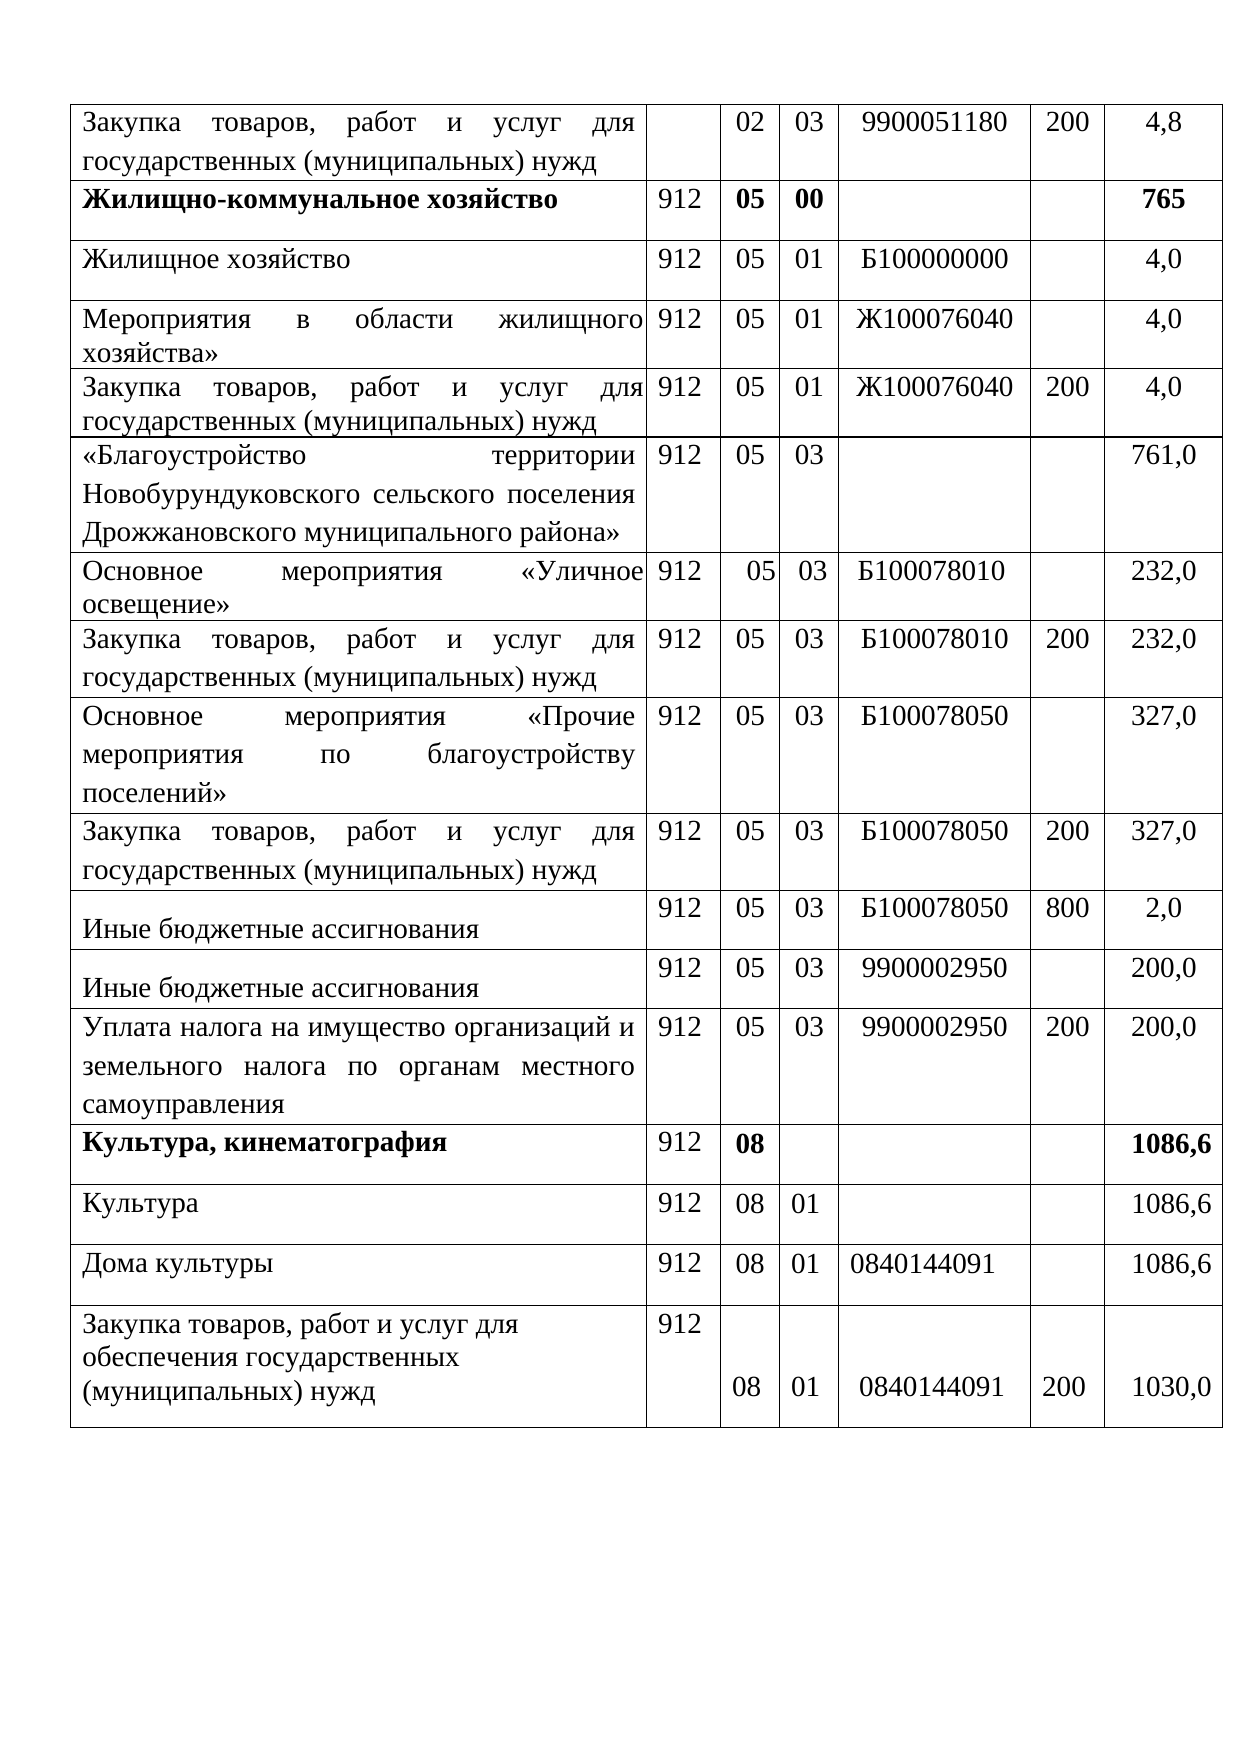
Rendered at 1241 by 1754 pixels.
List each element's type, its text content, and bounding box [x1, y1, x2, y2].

table_cell Б100078050 [839, 891, 1030, 949]
table_cell 03 [780, 105, 838, 180]
table_cell 08 [721, 1306, 779, 1427]
table_cell 08 [721, 1125, 779, 1184]
table_cell Иные бюджетные ассигнования [71, 891, 646, 949]
table_cell Б100078010 [839, 553, 1030, 620]
table_cell 912 [647, 181, 720, 240]
table_cell 1086,6 [1105, 1185, 1222, 1244]
table_cell 05 [721, 698, 779, 812]
table_cell Закупка товаров, работ и услуг для государственных (муниципальных) нужд [71, 814, 646, 889]
table_cell [647, 105, 720, 180]
table_cell [780, 1125, 838, 1184]
table_cell 4,0 [1105, 369, 1222, 436]
table_cell 912 [647, 1125, 720, 1184]
table_cell 03 [780, 891, 838, 949]
table_cell Основное мероприятия «Прочие мероприятия по благоустройству поселений» [71, 698, 646, 812]
table_cell 05 [721, 241, 779, 300]
table_cell 05 [721, 621, 779, 697]
table_cell 01 [780, 301, 838, 368]
table_cell Б100000000 [839, 241, 1030, 300]
table_cell 912 [647, 950, 720, 1008]
table_cell 01 [780, 241, 838, 300]
table_cell 800 [1031, 891, 1104, 949]
table_cell [1031, 1125, 1104, 1184]
table_cell 912 [647, 553, 720, 620]
table_cell 00 [780, 181, 838, 240]
table_cell 200 [1031, 1306, 1104, 1427]
table_cell 912 [647, 369, 720, 436]
table_cell 912 [647, 1306, 720, 1427]
table_cell Дома культуры [71, 1245, 646, 1305]
table_cell 4,0 [1105, 241, 1222, 300]
table_cell 1030,0 [1105, 1306, 1222, 1427]
table_cell 03 [780, 621, 838, 697]
table_cell 4,0 [1105, 301, 1222, 368]
table_cell Закупка товаров, работ и услуг для государственных (муниципальных) нужд [71, 105, 646, 180]
table_cell [1031, 950, 1104, 1008]
table_cell Б100078050 [839, 698, 1030, 812]
table_cell Закупка товаров, работ и услуг для обеспечения государственных (муниципальных) нужд [71, 1306, 646, 1427]
table_cell [1031, 1245, 1104, 1305]
table_cell 05 [721, 369, 779, 436]
table_cell 1086,6 [1105, 1125, 1222, 1184]
table_cell Жилищное хозяйство [71, 241, 646, 300]
table_cell 05 [721, 301, 779, 368]
table_cell 912 [647, 621, 720, 697]
table_cell 200 [1031, 814, 1104, 889]
table_cell 0840144091 [839, 1306, 1030, 1427]
table_cell 08 [721, 1245, 779, 1305]
table_cell 200,0 [1105, 1009, 1222, 1123]
table_cell 327,0 [1105, 814, 1222, 889]
table_cell 03 [780, 950, 838, 1008]
table_cell 9900002950 [839, 950, 1030, 1008]
table_cell 912 [647, 1245, 720, 1305]
table_cell 761,0 [1105, 438, 1222, 552]
table_cell 03 [780, 553, 838, 620]
table_cell Б100078010 [839, 621, 1030, 697]
table_cell [1031, 438, 1104, 552]
table_cell 200,0 [1105, 950, 1222, 1008]
table_cell 200 [1031, 369, 1104, 436]
table_cell 200 [1031, 1009, 1104, 1123]
table_cell 912 [647, 1009, 720, 1123]
table_cell Иные бюджетные ассигнования [71, 950, 646, 1008]
table_cell Ж100076040 [839, 301, 1030, 368]
table_cell Культура [71, 1185, 646, 1244]
table_cell 912 [647, 891, 720, 949]
table_cell [1031, 553, 1104, 620]
table_cell 912 [647, 241, 720, 300]
table_cell 03 [780, 1009, 838, 1123]
table_cell 08 [721, 1185, 779, 1244]
table_cell 0840144091 [839, 1245, 1030, 1305]
table_cell 05 [721, 553, 779, 620]
table_cell 03 [780, 438, 838, 552]
table_cell 03 [780, 814, 838, 889]
table_cell 4,8 [1105, 105, 1222, 180]
table_cell «Благоустройство территории Новобурундуковского сельского поселения Дрожжановского муниципального района» [71, 438, 646, 552]
table_cell 9900002950 [839, 1009, 1030, 1123]
table_cell Основное мероприятия «Уличное освещение» [71, 553, 646, 620]
table_cell Закупка товаров, работ и услуг для государственных (муниципальных) нужд [71, 369, 646, 436]
table_cell 232,0 [1105, 621, 1222, 697]
table_cell Уплата налога на имущество организаций и земельного налога по органам местного самоуправления [71, 1009, 646, 1123]
table_cell 912 [647, 1185, 720, 1244]
table_cell 05 [721, 1009, 779, 1123]
table_cell Мероприятия в области жилищного хозяйства» [71, 301, 646, 368]
table_cell Б100078050 [839, 814, 1030, 889]
table_cell 05 [721, 891, 779, 949]
table_cell [839, 181, 1030, 240]
table_cell 05 [721, 814, 779, 889]
table_cell 01 [780, 369, 838, 436]
table_cell 765 [1105, 181, 1222, 240]
table_cell [1031, 1185, 1104, 1244]
table_cell 912 [647, 814, 720, 889]
table_cell [1031, 241, 1104, 300]
table_cell Закупка товаров, работ и услуг для государственных (муниципальных) нужд [71, 621, 646, 697]
table_cell 232,0 [1105, 553, 1222, 620]
table_cell 912 [647, 301, 720, 368]
table_cell 01 [780, 1185, 838, 1244]
table_cell [839, 1125, 1030, 1184]
table_cell [839, 1185, 1030, 1244]
table_cell 327,0 [1105, 698, 1222, 812]
table_cell 200 [1031, 621, 1104, 697]
table_cell Жилищно-коммунальное хозяйство [71, 181, 646, 240]
table_cell Ж100076040 [839, 369, 1030, 436]
table_cell 912 [647, 438, 720, 552]
table_cell 2,0 [1105, 891, 1222, 949]
table_cell 01 [780, 1245, 838, 1305]
table_cell 1086,6 [1105, 1245, 1222, 1305]
table_cell [839, 438, 1030, 552]
table_cell Культура, кинематография [71, 1125, 646, 1184]
table_cell 01 [780, 1306, 838, 1427]
table_cell [1031, 301, 1104, 368]
table_cell [1031, 181, 1104, 240]
table_cell 9900051180 [839, 105, 1030, 180]
table_cell 02 [721, 105, 779, 180]
table_cell 912 [647, 698, 720, 812]
table_cell [1031, 698, 1104, 812]
table_cell 05 [721, 950, 779, 1008]
table_cell 05 [721, 181, 779, 240]
table_cell 05 [721, 438, 779, 552]
table_cell 03 [780, 698, 838, 812]
table_cell 200 [1031, 105, 1104, 180]
